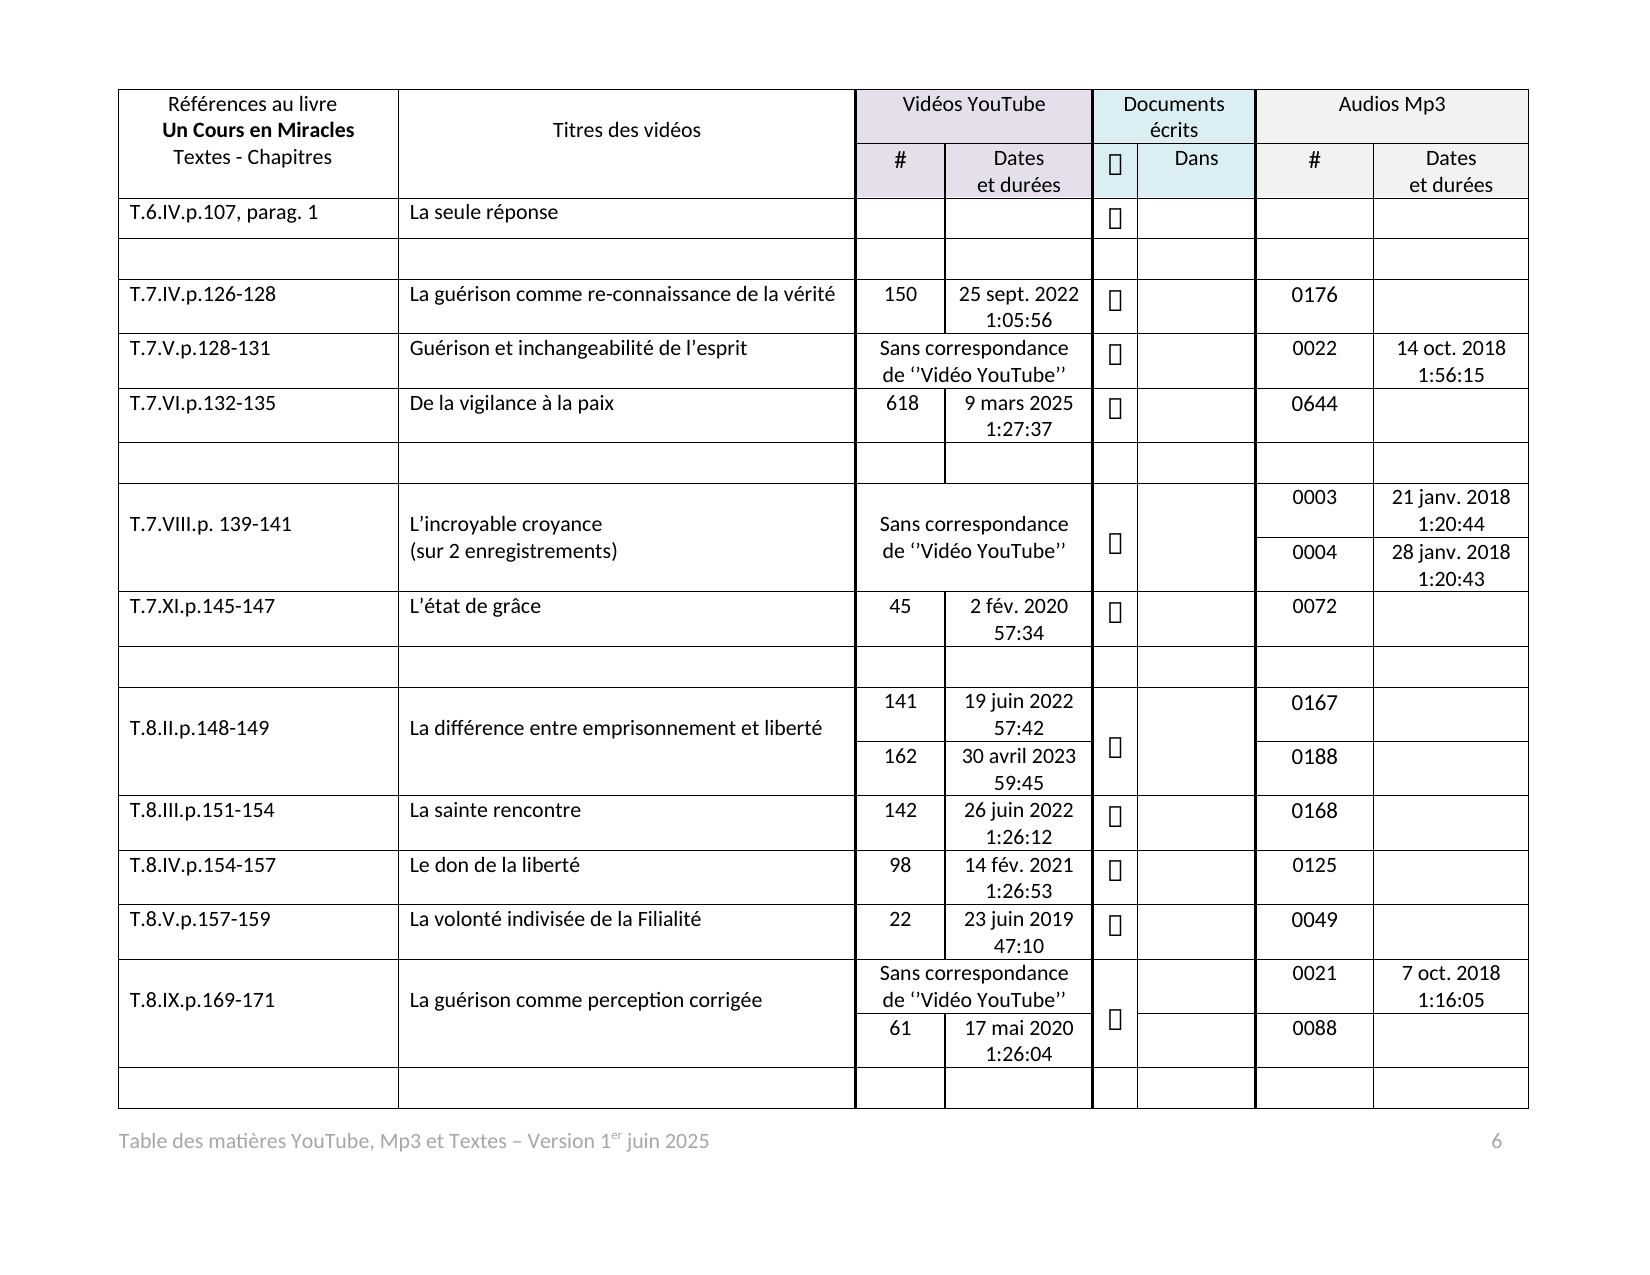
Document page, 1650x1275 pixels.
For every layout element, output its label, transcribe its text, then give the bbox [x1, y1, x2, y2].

table_cell La volonté indivisée de la Filialité [399, 905, 854, 958]
table_cell [1374, 1014, 1528, 1067]
table_cell [1138, 389, 1254, 442]
table_cell 25 sept. 2022 1:05:56 [946, 280, 1091, 333]
table_cell [1374, 239, 1528, 279]
table_cell  [1094, 484, 1137, 591]
table_cell 61 [857, 1014, 944, 1067]
table_cell [1094, 443, 1137, 483]
table_cell 9 mars 2025 1:27:37 [946, 389, 1091, 442]
table_cell [1257, 443, 1373, 483]
table_cell [1138, 1068, 1254, 1108]
table_cell [1138, 905, 1254, 958]
table_cell [1138, 1014, 1254, 1067]
table_cell La sainte rencontre [399, 796, 854, 850]
table_cell [1138, 851, 1254, 904]
table_cell  [1094, 688, 1137, 795]
table_cell T.7.VIII.p. 139-141 [119, 484, 398, 591]
table_cell  [1094, 851, 1137, 904]
table_cell 17 mai 2020 1:26:04 [946, 1014, 1091, 1067]
table_cell Sans correspondance de ‘’Vidéo YouTube’’ [857, 334, 1091, 388]
table_cell [1374, 443, 1528, 483]
table_cell [1138, 960, 1254, 1013]
table_cell T.7.V.p.128-131 [119, 334, 398, 388]
table_cell [946, 443, 1091, 483]
table_cell [1138, 280, 1254, 333]
table_cell 0072 [1257, 592, 1373, 646]
table_cell T.6.IV.p.107, parag. 1 [119, 199, 398, 238]
table_cell [119, 443, 398, 483]
table_cell De la vigilance à la paix [399, 389, 854, 442]
table_cell [1138, 334, 1254, 388]
table_cell T.8.IX.p.169-171 [119, 960, 398, 1067]
table_cell [1138, 484, 1254, 591]
table_cell La guérison comme re-connaissance de la vérité [399, 280, 854, 333]
table_cell T.7.XI.p.145-147 [119, 592, 398, 646]
table_cell Le don de la liberté [399, 851, 854, 904]
table_cell La guérison comme perception corrigée [399, 960, 854, 1067]
table_cell 21 janv. 2018 1:20:44 [1374, 484, 1528, 537]
table_cell 618 [857, 389, 944, 442]
table_cell 0022 [1257, 334, 1373, 388]
table_cell Guérison et inchangeabilité de l’esprit [399, 334, 854, 388]
table_cell 162 [857, 742, 944, 795]
table_cell T.8.V.p.157-159 [119, 905, 398, 958]
table_cell [1138, 443, 1254, 483]
table_cell  [1094, 905, 1137, 958]
table_cell [1138, 592, 1254, 646]
table_cell La différence entre emprisonnement et liberté [399, 688, 854, 795]
table_cell Dates et durées [1374, 144, 1528, 197]
table_cell [1374, 647, 1528, 687]
table_cell [1374, 905, 1528, 958]
table_cell Sans correspondance de ‘’Vidéo YouTube’’ [857, 484, 1091, 591]
table_cell 2 fév. 2020 57:34 [946, 592, 1091, 646]
table_cell [1138, 647, 1254, 687]
table_cell [857, 647, 944, 687]
table_cell 0167 [1257, 688, 1373, 741]
table_cell 28 janv. 2018 1:20:43 [1374, 538, 1528, 591]
table_header Titres des vidéos [399, 90, 854, 197]
table_header Documents écrits [1094, 90, 1254, 143]
table_cell L’état de grâce [399, 592, 854, 646]
table_cell 23 juin 2019 47:10 [946, 905, 1091, 958]
table_cell  [1094, 280, 1137, 333]
table_cell 0088 [1257, 1014, 1373, 1067]
table_cell  [1094, 592, 1137, 646]
table_cell [1374, 280, 1528, 333]
table_cell [1094, 647, 1137, 687]
table_cell [1138, 239, 1254, 279]
table_cell [1094, 1068, 1137, 1108]
table_cell L’incroyable croyance (sur 2 enregistrements) [399, 484, 854, 591]
table_cell T.7.VI.p.132-135 [119, 389, 398, 442]
table_cell 22 [857, 905, 944, 958]
table_cell 141 [857, 688, 944, 741]
table_cell 19 juin 2022 57:42 [946, 688, 1091, 741]
table_cell  [1094, 960, 1137, 1067]
table_cell # [1257, 144, 1373, 197]
table_cell 0168 [1257, 796, 1373, 850]
table_cell [946, 1068, 1091, 1108]
table_cell # [857, 144, 944, 197]
table_cell [1374, 1068, 1528, 1108]
table_cell [1257, 1068, 1373, 1108]
table_cell 26 juin 2022 1:26:12 [946, 796, 1091, 850]
table_cell [399, 239, 854, 279]
table_header Références au livre Un Cours en Miracles Textes - Chapitres [119, 90, 398, 197]
table_cell 0644 [1257, 389, 1373, 442]
table_cell 0176 [1257, 280, 1373, 333]
table_cell 0021 [1257, 960, 1373, 1013]
table_cell 14 fév. 2021 1:26:53 [946, 851, 1091, 904]
table_cell Sans correspondance de ‘’Vidéo YouTube’’ [857, 960, 1091, 1013]
table_cell [1138, 688, 1254, 795]
table_cell [119, 1068, 398, 1108]
table_cell 45 [857, 592, 944, 646]
table_cell 0003 [1257, 484, 1373, 537]
table_cell [1257, 239, 1373, 279]
table_header Vidéos YouTube [857, 90, 1091, 143]
table_cell 142 [857, 796, 944, 850]
table_header Audios Mp3 [1257, 90, 1528, 143]
table_cell  [1094, 199, 1137, 238]
table_cell Dans [1138, 144, 1254, 197]
table_cell [399, 1068, 854, 1108]
table_cell 0049 [1257, 905, 1373, 958]
table_cell [1374, 851, 1528, 904]
table_cell 7 oct. 2018 1:16:05 [1374, 960, 1528, 1013]
table_cell 0188 [1257, 742, 1373, 795]
table_cell  [1094, 334, 1137, 388]
table_cell 0125 [1257, 851, 1373, 904]
table_cell [857, 1068, 944, 1108]
table_cell  [1094, 796, 1137, 850]
table_cell [1374, 796, 1528, 850]
table_cell T.8.II.p.148-149 [119, 688, 398, 795]
table_cell [857, 443, 944, 483]
table_cell 150 [857, 280, 944, 333]
table_cell [399, 443, 854, 483]
table_cell [857, 239, 944, 279]
table_cell [119, 239, 398, 279]
table_cell Dates et durées [946, 144, 1091, 197]
table_cell 14 oct. 2018 1:56:15 [1374, 334, 1528, 388]
table_cell 30 avril 2023 59:45 [946, 742, 1091, 795]
table_cell [1374, 592, 1528, 646]
table_cell T.7.IV.p.126-128 [119, 280, 398, 333]
table_cell T.8.III.p.151-154 [119, 796, 398, 850]
table_cell [946, 647, 1091, 687]
table_cell 98 [857, 851, 944, 904]
table_cell [1374, 389, 1528, 442]
table_cell La seule réponse [399, 199, 854, 238]
table_cell [1374, 688, 1528, 741]
table_cell [399, 647, 854, 687]
table_cell [1094, 239, 1137, 279]
table_cell  [1094, 389, 1137, 442]
table_cell [946, 239, 1091, 279]
table_cell [1374, 742, 1528, 795]
table_cell 0004 [1257, 538, 1373, 591]
table_cell [119, 647, 398, 687]
table_cell T.8.IV.p.154-157 [119, 851, 398, 904]
table_cell  [1094, 144, 1137, 197]
table_cell [1257, 647, 1373, 687]
table_cell [1138, 796, 1254, 850]
